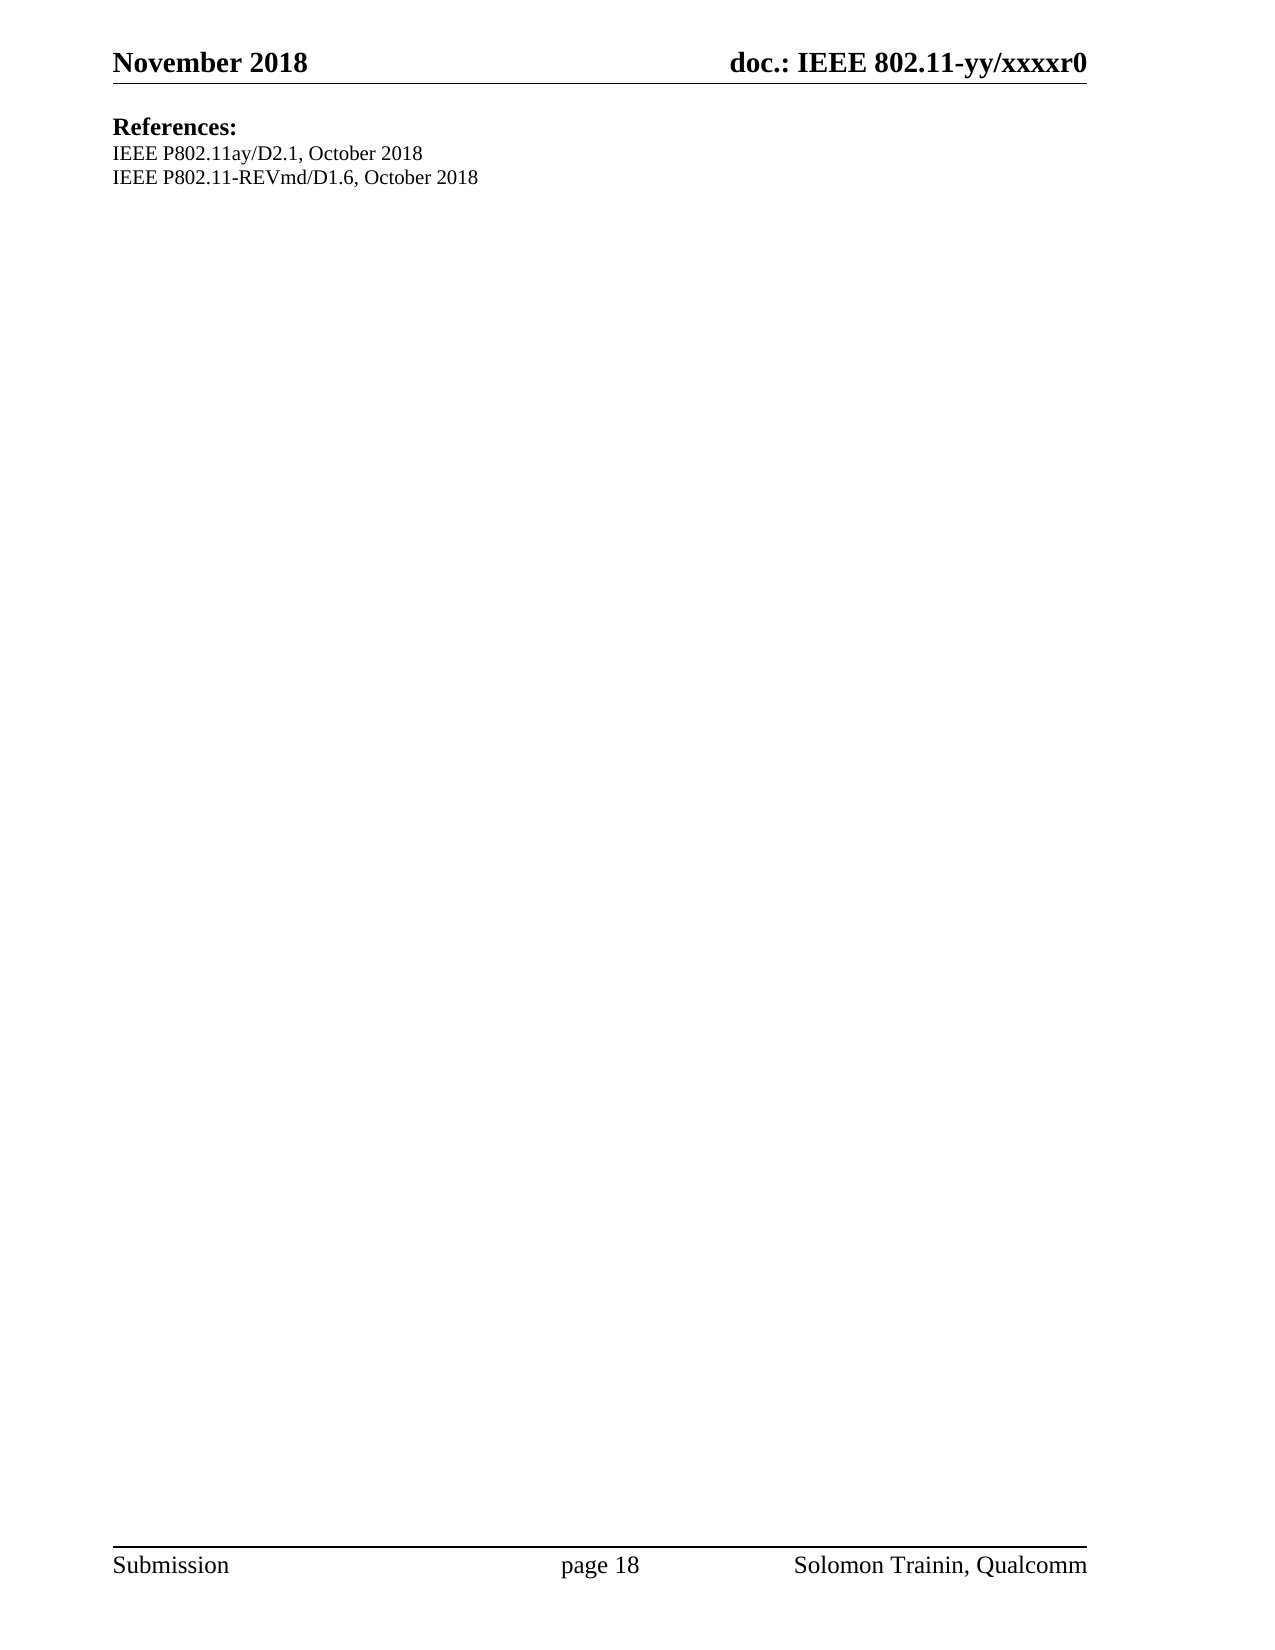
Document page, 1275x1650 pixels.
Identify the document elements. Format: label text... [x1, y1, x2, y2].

text IEEE P802.11-REVmd/D1.6, October 2018 [112, 165, 1087, 189]
text References: [112, 112, 1087, 141]
text IEEE P802.11ay/D2.1, October 2018 [112, 141, 1087, 165]
